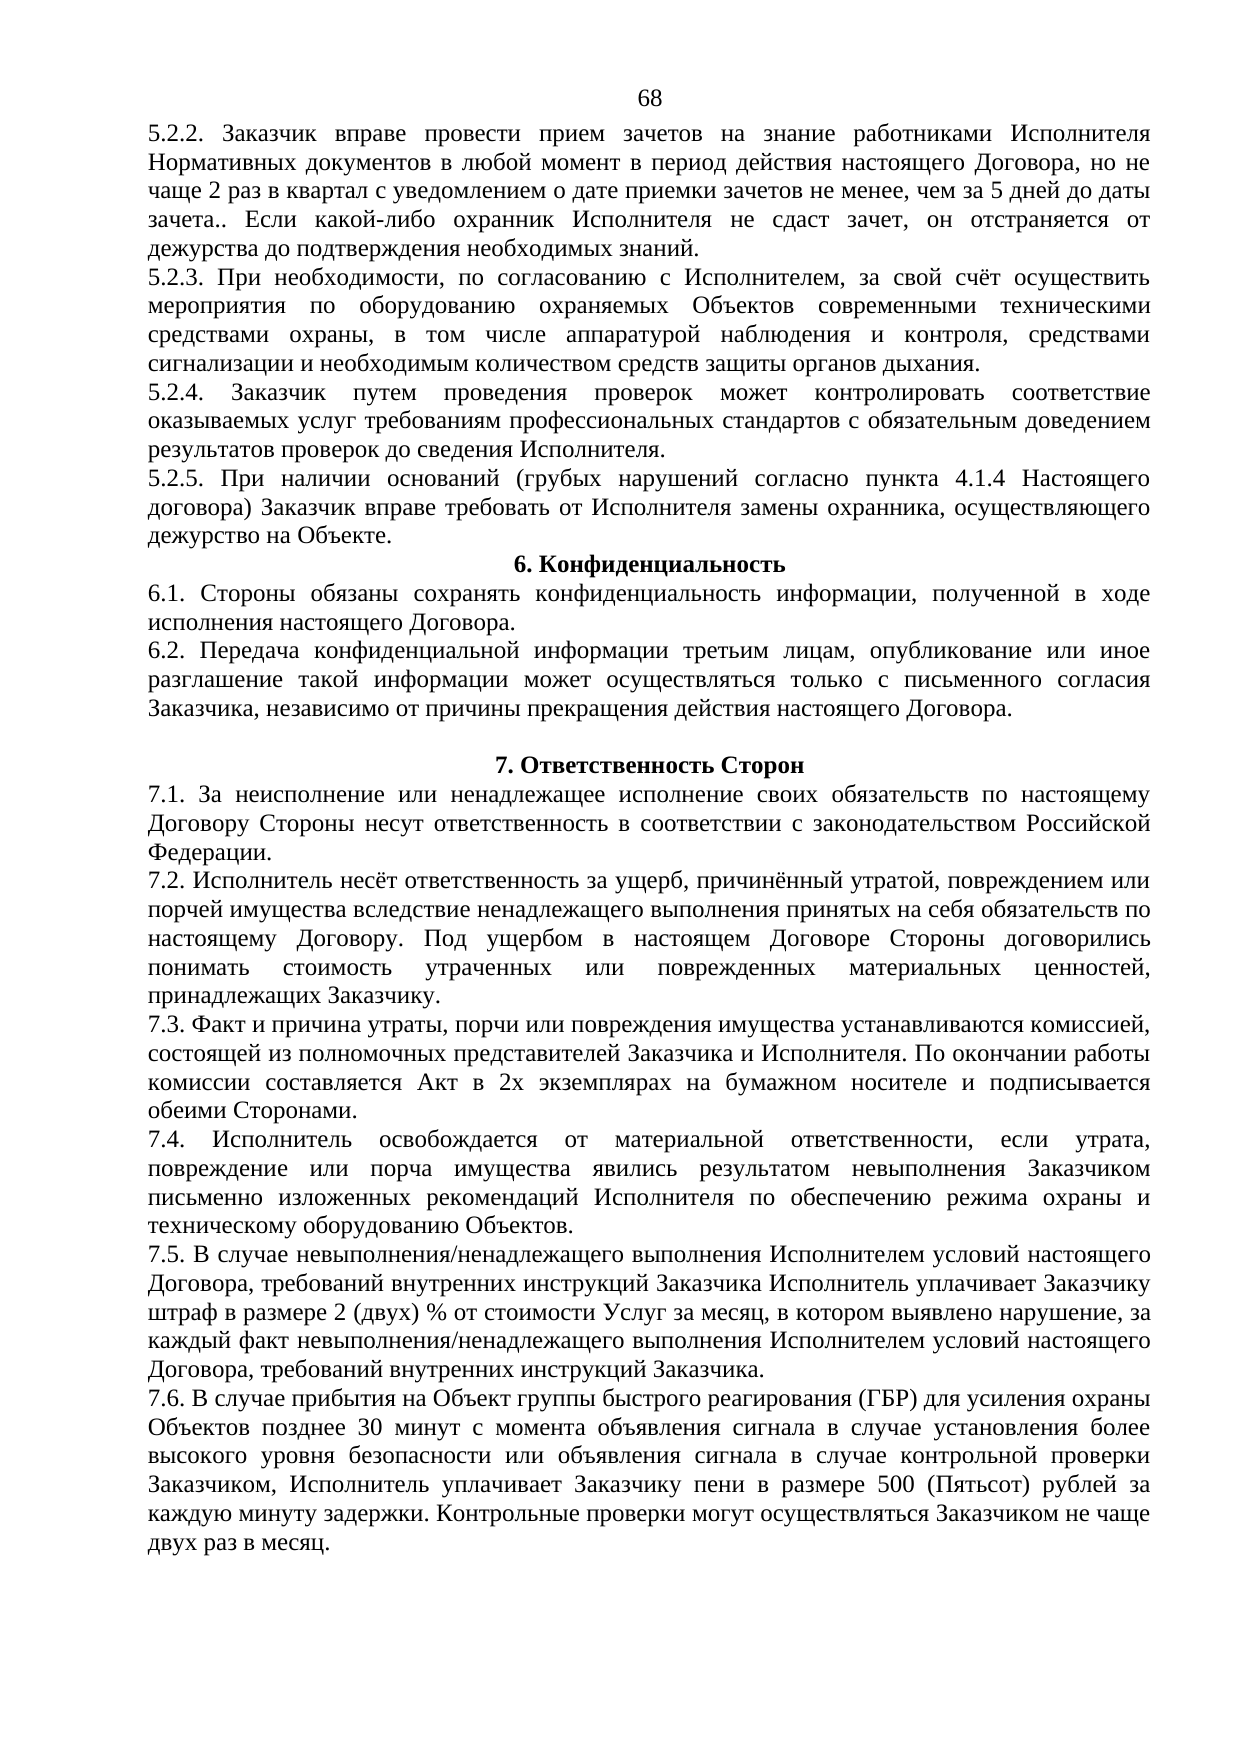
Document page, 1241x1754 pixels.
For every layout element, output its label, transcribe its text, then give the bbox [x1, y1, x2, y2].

text 7.5. В случае невыполнения/ненадлежащего выполнения Исполнителем условий настоящего Договора, требований внутренних инструкций Заказчика Исполнитель уплачивает Заказчику штраф в размере 2 (двух) % от стоимости Услуг за месяц, в котором выявлено нарушение, за каждый факт невыполнения/ненадлежащего выполнения Исполнителем условий настоящего Договора, требований внутренних инструкций Заказчика. [148, 1239, 1152, 1383]
text 5.2.4. Заказчик путем проведения проверок может контролировать соответствие оказываемых услуг требованиям профессиональных стандартов с обязательным доведением результатов проверок до сведения Исполнителя. [148, 377, 1152, 463]
text 7. Ответственность Сторон [148, 751, 1152, 779]
text 7.4. Исполнитель освобождается от материальной ответственности, если утрата, повреждение или порча имущества явились результатом невыполнения Заказчиком письменно изложенных рекомендаций Исполнителя по обеспечению режима охраны и техническому оборудованию Объектов. [148, 1124, 1152, 1239]
text 7.3. Факт и причина утраты, порчи или повреждения имущества устанавливаются комиссией, состоящей из полномочных представителей Заказчика и Исполнителя. По окончании работы комиссии составляется Акт в 2х экземплярах на бумажном носителе и подписывается обеими Сторонами. [148, 1009, 1152, 1124]
text 5.2.5. При наличии оснований (грубых нарушений согласно пункта 4.1.4 Настоящего договора) Заказчик вправе требовать от Исполнителя замены охранника, осуществляющего дежурство на Объекте. [148, 463, 1152, 549]
text 5.2.2. Заказчик вправе провести прием зачетов на знание работниками Исполнителя Нормативных документов в любой момент в период действия настоящего Договора, но не чаще 2 раз в квартал с уведомлением о дате приемки зачетов не менее, чем за 5 дней до даты зачета.. Если какой-либо охранник Исполнителя не сдаст зачет, он отстраняется от дежурства до подтверждения необходимых знаний. [148, 118, 1152, 262]
text 6.1. Стороны обязаны сохранять конфиденциальность информации, полученной в ходе исполнения настоящего Договора. [148, 578, 1152, 636]
text 6.2. Передача конфиденциальной информации третьим лицам, опубликование или иное разглашение такой информации может осуществляться только с письменного согласия Заказчика, независимо от причины прекращения действия настоящего Договора. [148, 636, 1152, 722]
text 7.6. В случае прибытия на Объект группы быстрого реагирования (ГБР) для усиления охраны Объектов позднее 30 минут с момента объявления сигнала в случае установления более высокого уровня безопасности или объявления сигнала в случае контрольной проверки Заказчиком, Исполнитель уплачивает Заказчику пени в размере 500 (Пятьсот) рублей за каждую минуту задержки. Контрольные проверки могут осуществляться Заказчиком не чаще двух раз в месяц. [148, 1383, 1152, 1556]
text 7.1. За неисполнение или ненадлежащее исполнение своих обязательств по настоящему Договору Стороны несут ответственность в соответствии с законодательством Российской Федерации. [148, 779, 1152, 866]
text 7.2. Исполнитель несёт ответственность за ущерб, причинённый утратой, повреждением или порчей имущества вследствие ненадлежащего выполнения принятых на себя обязательств по настоящему Договору. Под ущербом в настоящем Договоре Стороны договорились понимать стоимость утраченных или поврежденных материальных ценностей, принадлежащих Заказчику. [148, 866, 1152, 1009]
text 5.2.3. При необходимости, по согласованию с Исполнителем, за свой счёт осуществить мероприятия по оборудованию охраняемых Объектов современными техническими средствами охраны, в том числе аппаратурой наблюдения и контроля, средствами сигнализации и необходимым количеством средств защиты органов дыхания. [148, 262, 1152, 377]
text 6. Конфиденциальность [148, 549, 1152, 578]
